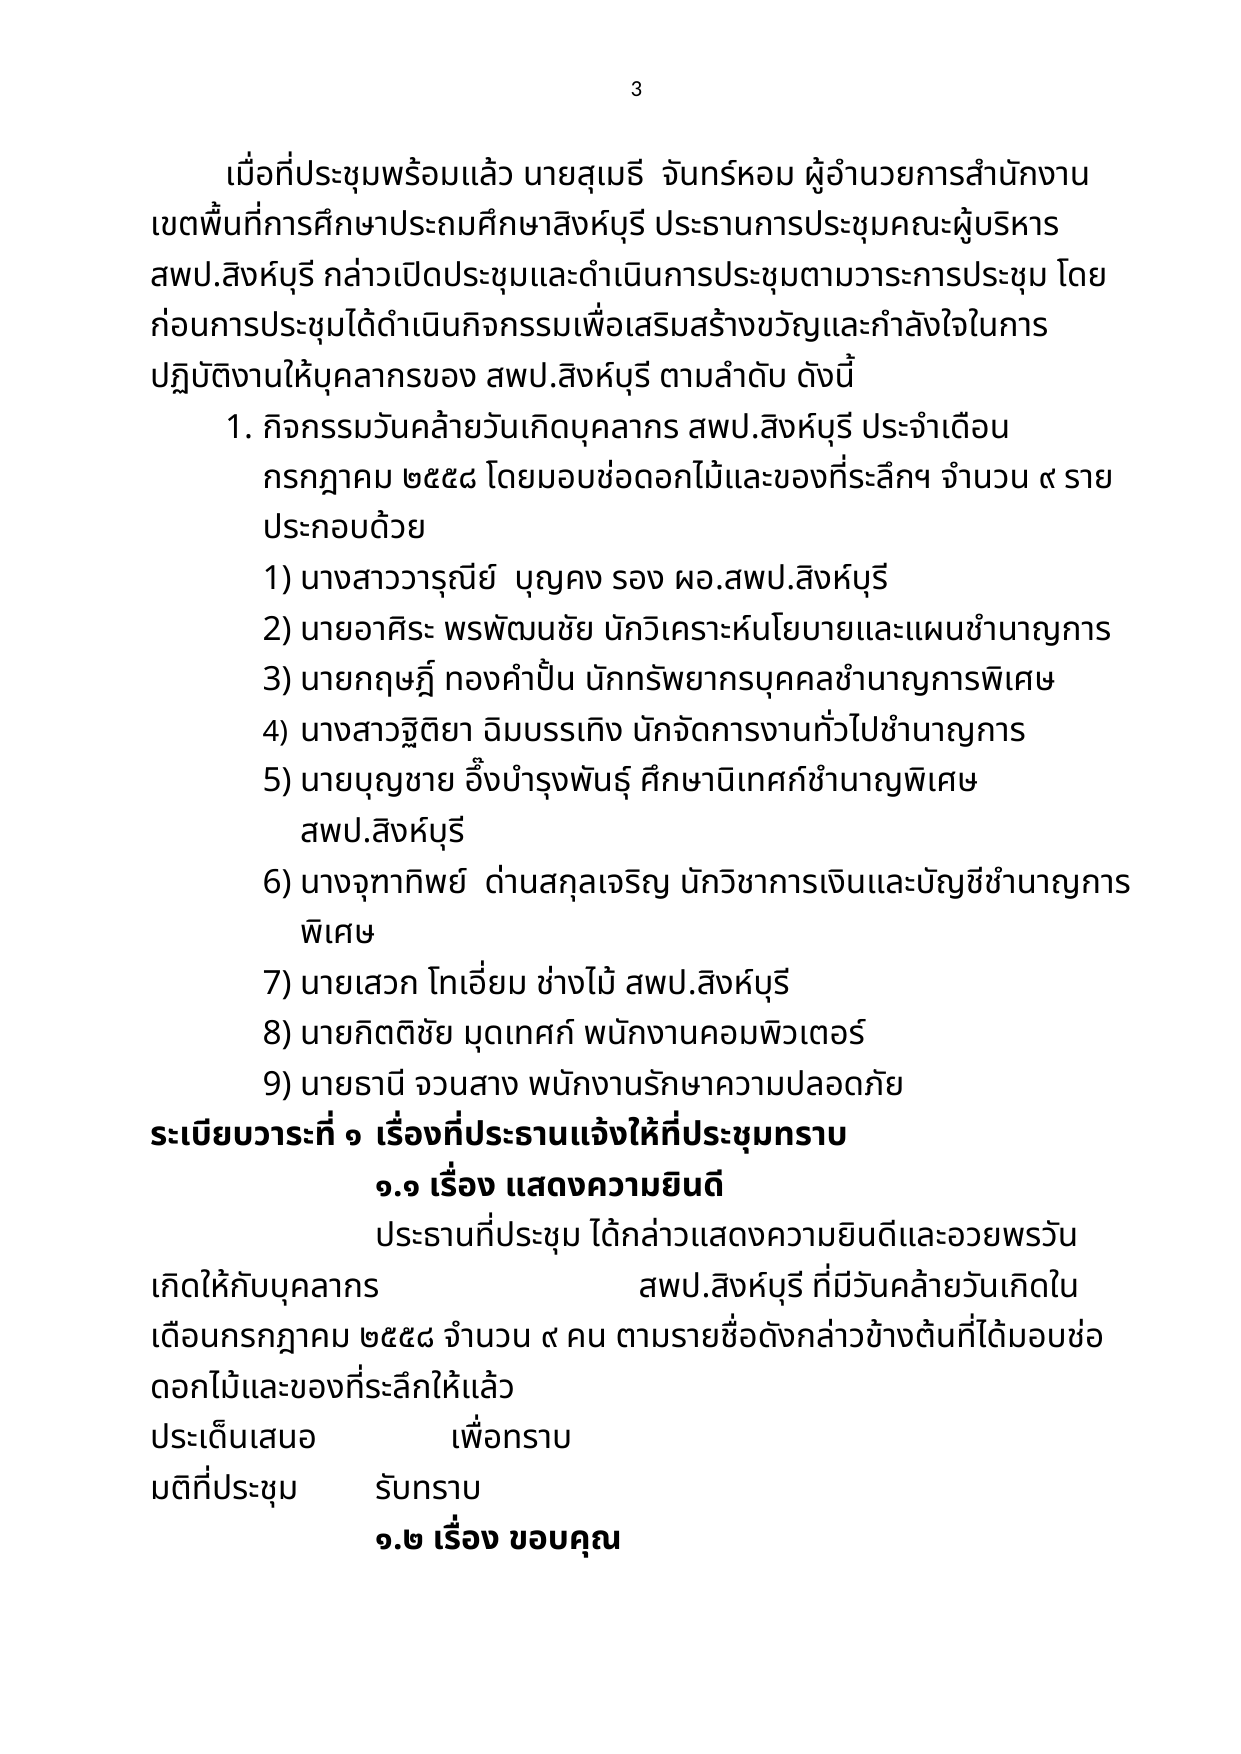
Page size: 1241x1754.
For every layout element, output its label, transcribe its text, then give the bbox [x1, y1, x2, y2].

text มติที่ประชุม รับทราบ [150, 1464, 1122, 1514]
list นางจุฑาทิพย์ ด่านสกุลเจริญ นักวิชาการเงินและบัญชีชำนาญการพิเศษ [262, 857, 1141, 958]
list นางสาววารุณีย์ บุญคง รอง ผอ.สพป.สิงห์บุรี [262, 554, 1141, 604]
text เมื่อที่ประชุมพร้อมแล้ว นายสุเมธี จันทร์หอม ผู้อำนวยการสำนักงานเขตพื้นที่การศึกษาประถมศึกษาสิงห์บุรี ประธานการประชุมคณะผู้บริหาร สพป.สิงห์บุรี กล่าวเปิดประชุมและดำเนินการประชุมตามวาระการประชุม โดยก่อนการประชุมได้ดำเนินกิจกรรมเพื่อเสริมสร้างขวัญและกำลังใจในการปฏิบัติงานให้บุคลากรของ สพป.สิงห์บุรี ตามลำดับ ดังนี้ [150, 150, 1122, 402]
list นายเสวก โทเอี่ยม ช่างไม้ สพป.สิงห์บุรี [262, 958, 1141, 1009]
list นายกฤษฎิ์ ทองคำปั้น นักทรัพยากรบุคคลชำนาญการพิเศษ [262, 655, 1141, 706]
list นายกิตติชัย มุดเทศก์ พนักงานคอมพิวเตอร์ [262, 1009, 1141, 1060]
text ๑.๒ เรื่อง ขอบคุณ [150, 1514, 1122, 1565]
list นายธานี จวนสาง พนักงานรักษาความปลอดภัย [262, 1060, 1141, 1110]
text ๑.๑ เรื่อง แสดงความยินดี [150, 1161, 1122, 1211]
text ระเบียบวาระที่ ๑ เรื่องที่ประธานแจ้งให้ที่ประชุมทราบ [150, 1110, 1122, 1161]
text ประเด็นเสนอ เพื่อทราบ [150, 1413, 1122, 1464]
list นางสาวฐิติยา ฉิมบรรเทิง นักจัดการงานทั่วไปชำนาญการ [262, 706, 1141, 756]
list นายบุญชาย อึ๊งบำรุงพันธุ์ ศึกษานิเทศก์ชำนาญพิเศษ สพป.สิงห์บุรี [262, 756, 1141, 857]
list นายอาศิระ พรพัฒนชัย นักวิเคราะห์นโยบายและแผนชำนาญการ [262, 604, 1141, 655]
text ประธานที่ประชุม ได้กล่าวแสดงความยินดีและอวยพรวันเกิดให้กับบุคลากร สพป.สิงห์บุรี ที่มีวันคล้ายวันเกิดในเดือนกรกฎาคม ๒๕๕๘ จำนวน ๙ คน ตามรายชื่อดังกล่าวข้างต้นที่ได้มอบช่อดอกไม้และของที่ระลึกให้แล้ว [150, 1211, 1122, 1413]
list กิจกรรมวันคล้ายวันเกิดบุคลากร สพป.สิงห์บุรี ประจำเดือน กรกฎาคม ๒๕๕๘ โดยมอบช่อดอกไม้และของที่ระลึกฯ จำนวน ๙ ราย ประกอบด้วย [225, 402, 1122, 554]
